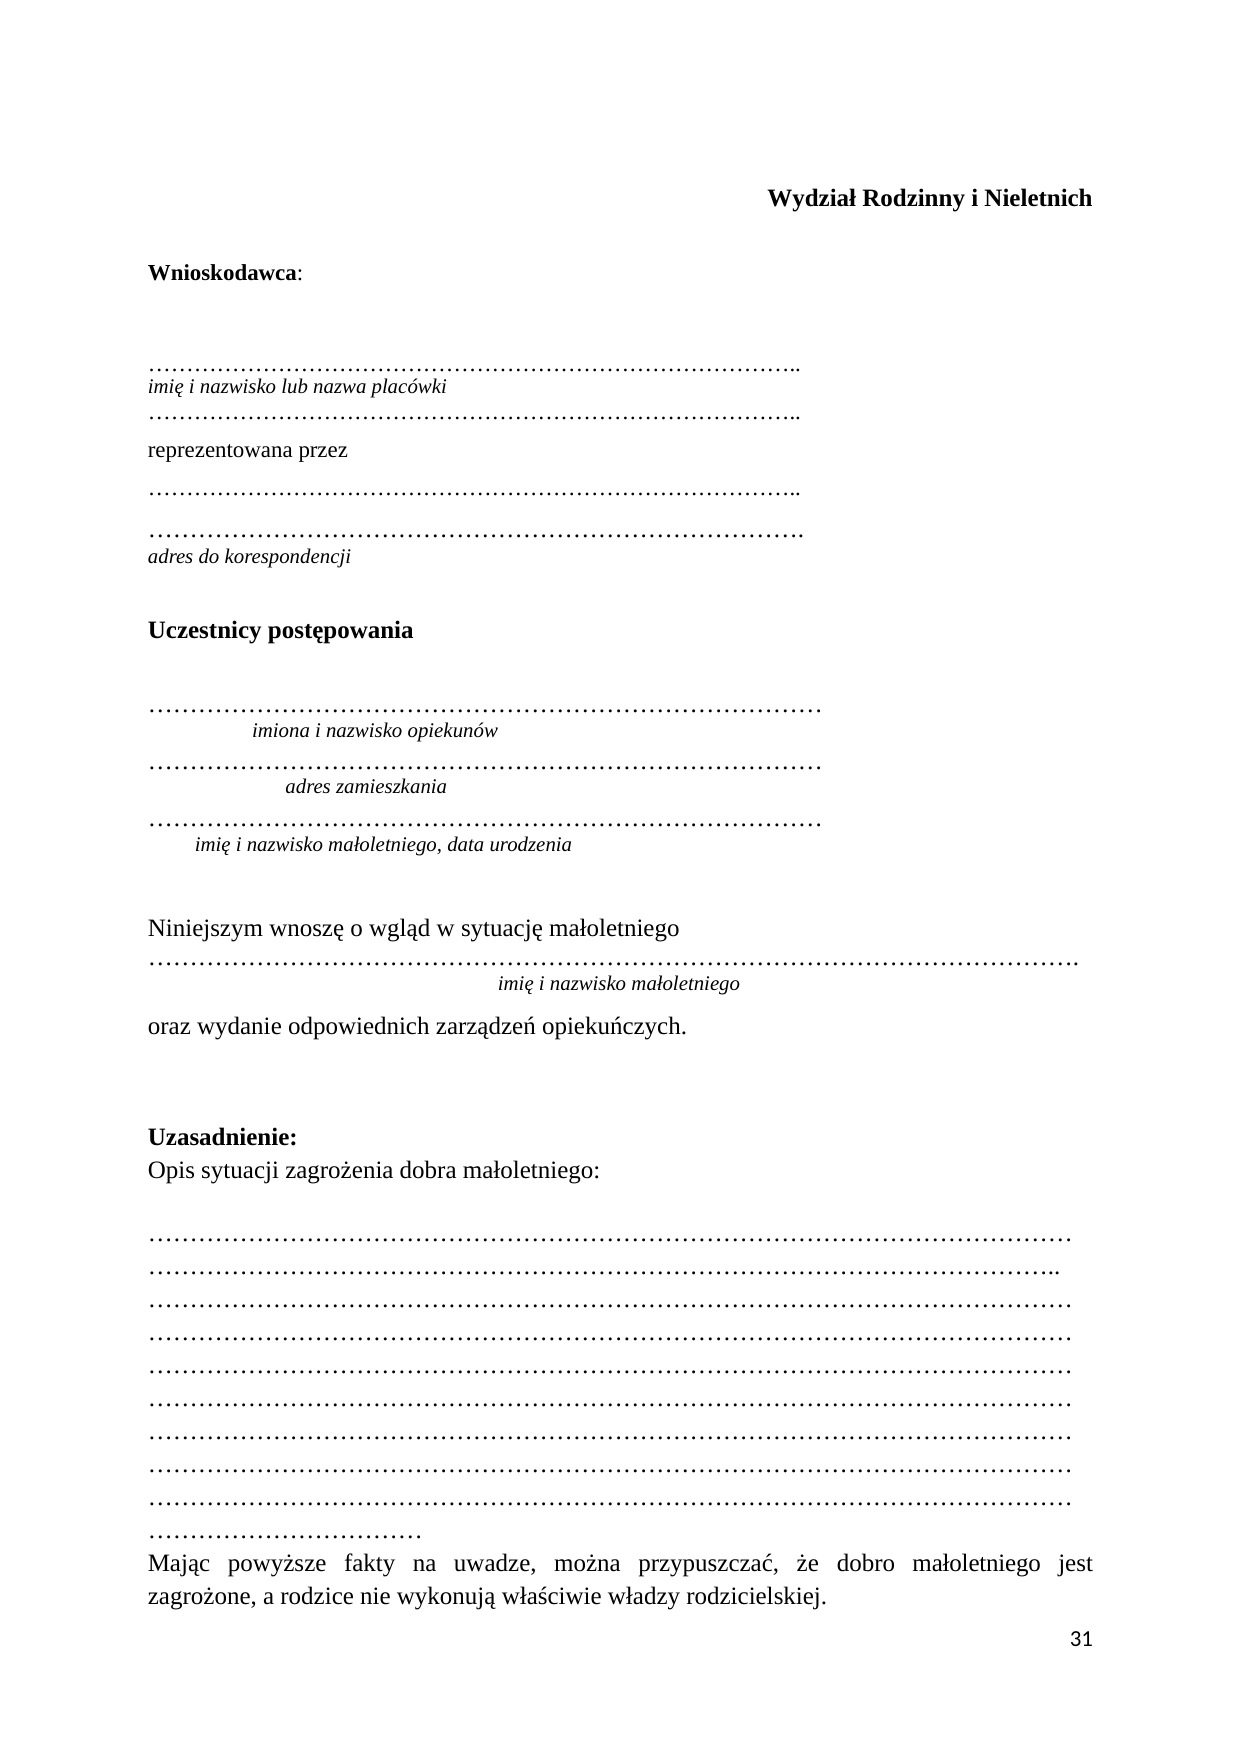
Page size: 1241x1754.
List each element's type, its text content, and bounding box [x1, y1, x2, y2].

text ………………………………………………………………………………………………………………………………………………………………………………………………….. [148, 1188, 1093, 1280]
text Niniejszym wnoszę o wgląd w sytuację małoletniego …………………………………………………………………………………………………. [148, 913, 1093, 971]
text imię i nazwisko małoletniego, data urodzenia [148, 831, 1093, 856]
subtitle Uzasadnienie: [148, 1122, 1093, 1151]
text adres do korespondencji [148, 543, 1093, 568]
subtitle ……………………………………………………………………… [148, 689, 1093, 717]
text ………………………………………………………………………….. [148, 349, 1093, 377]
text ……………………………………………………………………………………………………………………………………………………………………………………………………………………………………………………………………………………………………………………………………………………………………………………………………………………………………………………………………………………………………………………………………………………………………………………………………………………………………………………………………………………………………………………………………………… [148, 1284, 1093, 1544]
subtitle ……………………………………………………………………. [148, 516, 1093, 543]
text oraz wydanie odpowiednich zarządzeń opiekuńczych. [148, 1011, 1093, 1040]
text imię i nazwisko małoletniego [148, 971, 1093, 994]
text adres zamieszkania [148, 774, 621, 798]
text ………………………………………………………………………….. [148, 479, 812, 499]
text Mając powyższe fakty na uwadze, można przypuszczać, że dobro małoletniego jest zagrożone, a rodzice nie wykonują właściwie władzy rodzicielskiej. [148, 1548, 1093, 1610]
subtitle Uczestnicy postępowania [148, 615, 1093, 644]
text Wydział Rodzinny i Nieletnich [752, 186, 1093, 211]
text imię i nazwisko lub nazwa placówki [148, 377, 636, 397]
text imiona i nazwisko opiekunów [148, 717, 665, 742]
text reprezentowana przez [148, 442, 636, 462]
subtitle ……………………………………………………………………… [148, 746, 1093, 774]
text Wnioskodawca: [148, 259, 1093, 285]
subtitle ……………………………………………………………………… [148, 803, 1093, 831]
text Opis sytuacji zagrożenia dobra małoletniego: [148, 1155, 1093, 1184]
text ………………………………………………………………………….. [148, 397, 1093, 425]
